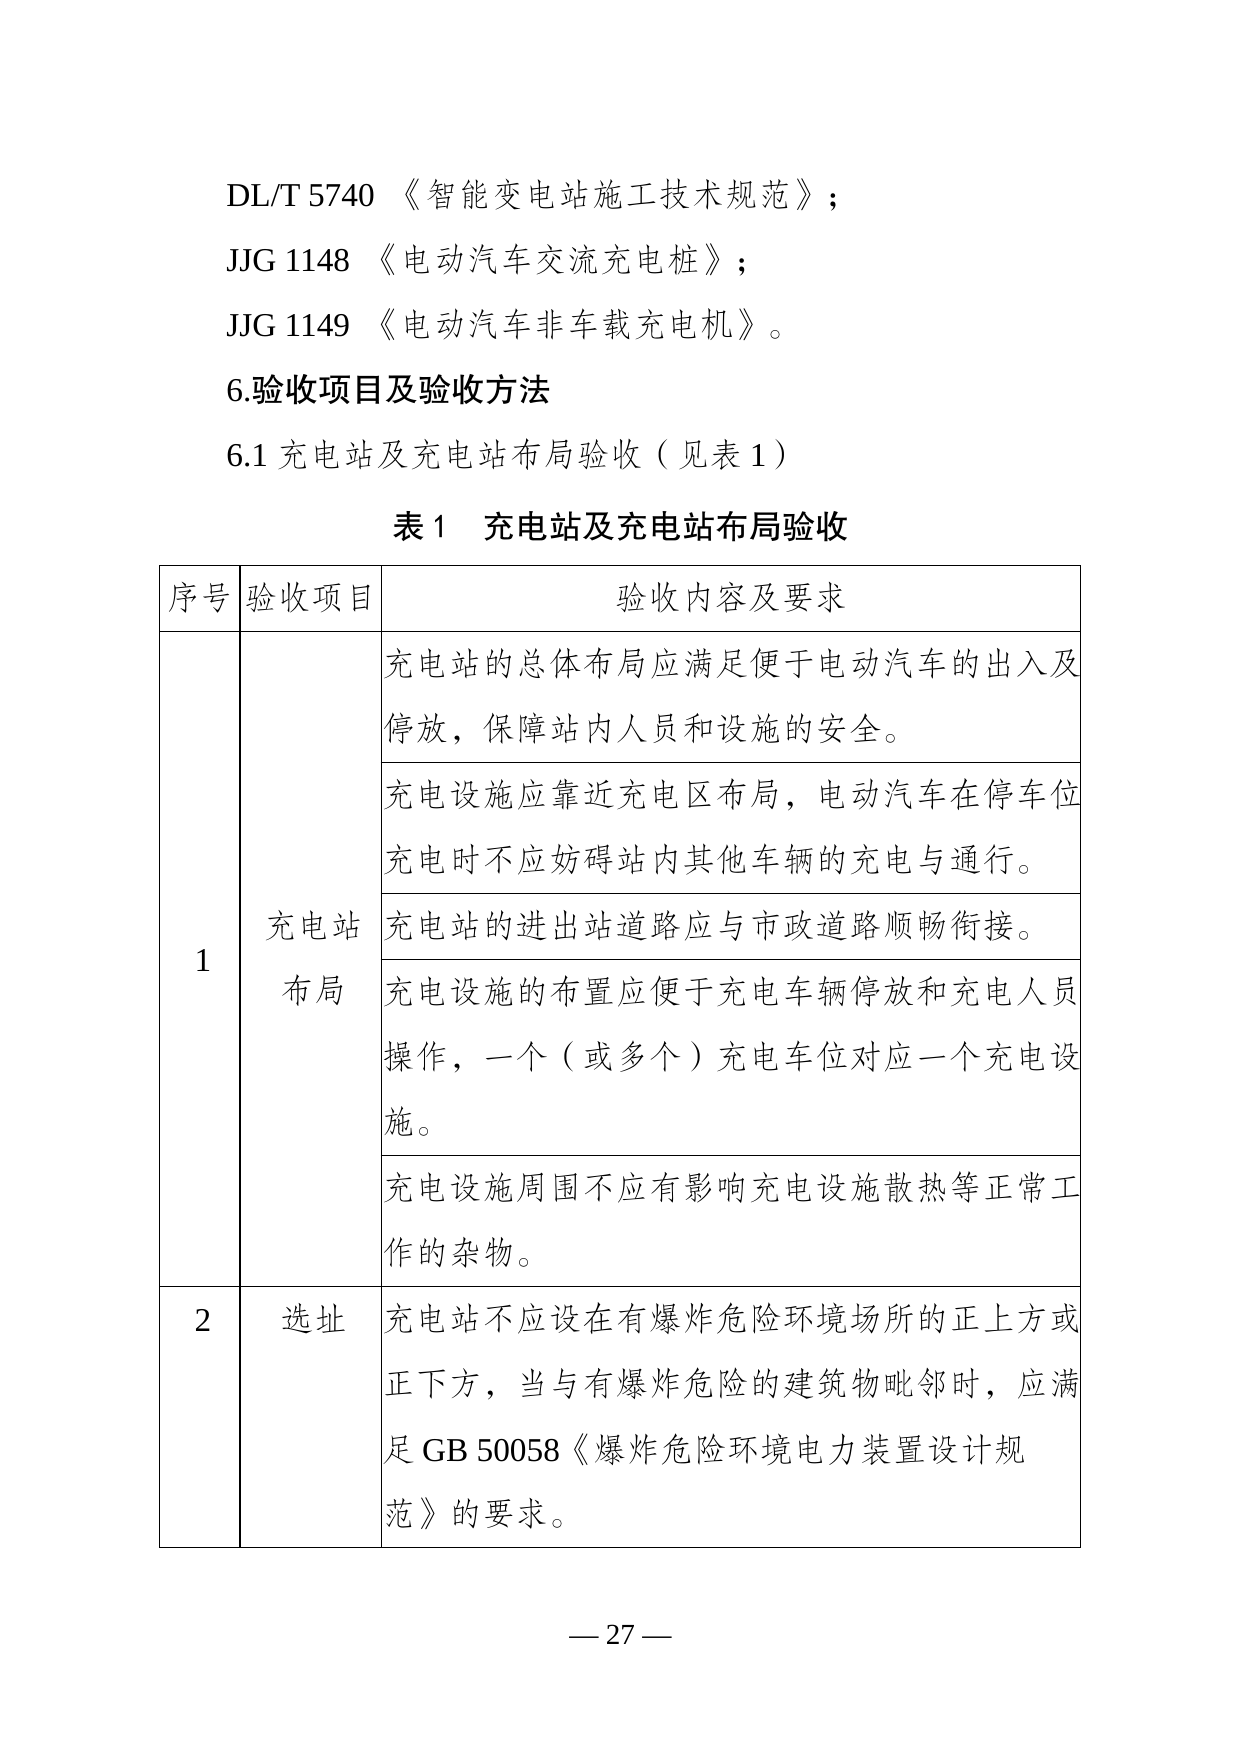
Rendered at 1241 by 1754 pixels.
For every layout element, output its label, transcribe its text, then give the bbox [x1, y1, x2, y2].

table_cell 充电站的总体布局应满足便于电动汽车的出入及停放，保障站内人员和设施的安全。 [382, 632, 1080, 762]
table_cell 充电设施周围不应有影响充电设施散热等正常工作的杂物。 [382, 1156, 1080, 1286]
text JJG 1149 《电动汽车非车载充电机》。 [159, 292, 1081, 357]
text 6.1 充电站及充电站布局验收（见表1） [159, 422, 1086, 487]
table_header 验收内容及要求 [382, 566, 1080, 631]
table_cell 充电站 布局 [241, 632, 381, 1286]
table_cell 选址 [241, 1287, 381, 1547]
table_cell 充电设施的布置应便于充电车辆停放和充电人员操作，一个（或多个）充电车位对应一个充电设施。 [382, 960, 1080, 1155]
table_cell 2 [160, 1287, 239, 1547]
table_cell 充电站不应设在有爆炸危险环境场所的正上方或正下方，当与有爆炸危险的建筑物毗邻时，应满足GB 50058《爆炸危险环境电力装置设计规范》的要求。 [382, 1287, 1080, 1547]
table_header 序号 [160, 566, 239, 631]
table_cell 充电设施应靠近充电区布局，电动汽车在停车位充电时不应妨碍站内其他车辆的充电与通行。 [382, 763, 1080, 893]
table_header 验收项目 [241, 566, 381, 631]
table_cell 充电站的进出站道路应与市政道路顺畅衔接。 [382, 894, 1080, 959]
text 6.验收项目及验收方法 [159, 357, 1081, 422]
text 表1 充电站及充电站布局验收 [159, 493, 1081, 558]
text JJG 1148 《电动汽车交流充电桩》； [159, 227, 1081, 292]
text DL/T 5740 《智能变电站施工技术规范》； [159, 162, 1081, 227]
table_cell 1 [160, 632, 239, 1286]
